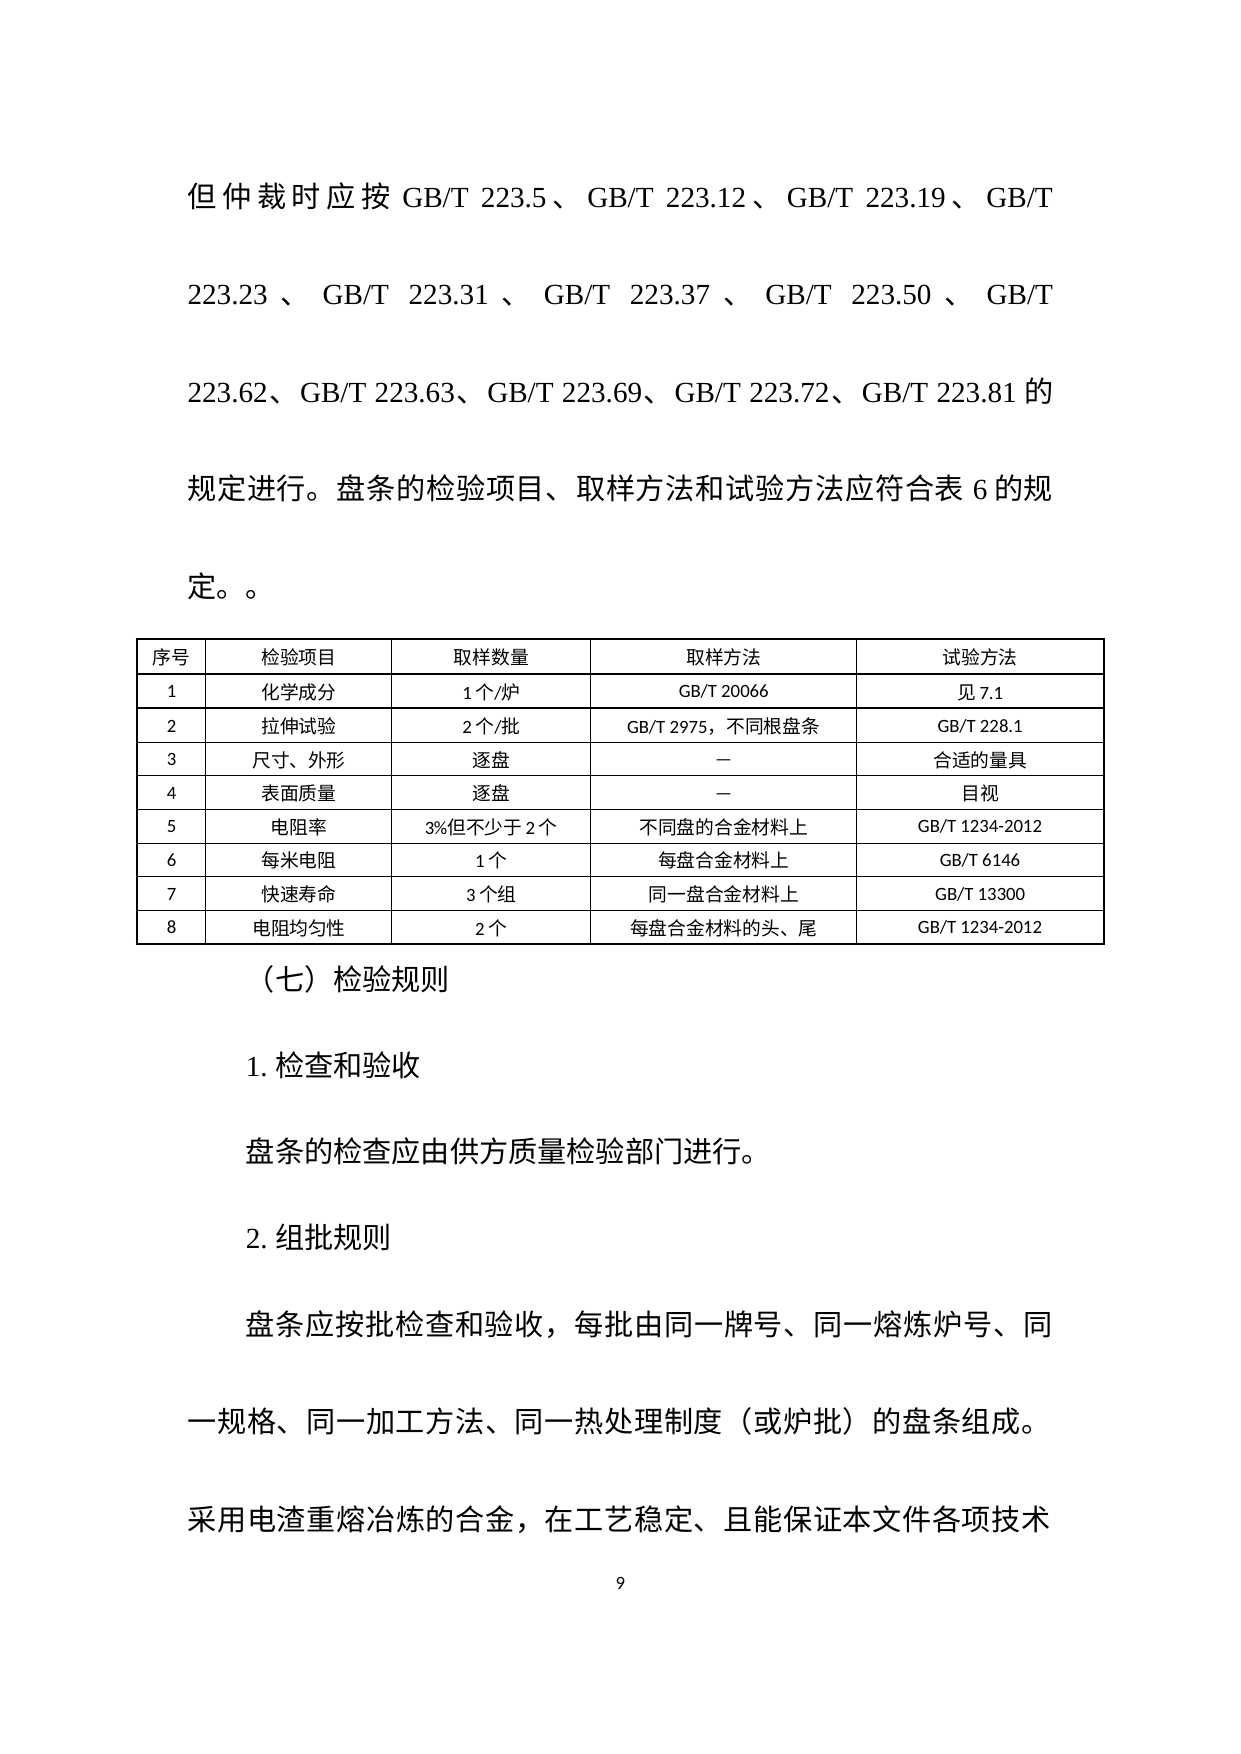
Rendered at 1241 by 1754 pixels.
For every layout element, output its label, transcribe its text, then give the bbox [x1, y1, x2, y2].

table_cell 目视 [857, 776, 1103, 809]
table_cell 7 [138, 877, 205, 909]
text （七）检验规则 [187, 945, 1053, 1010]
table_cell 每盘合金材料的头、尾 [591, 911, 856, 943]
table_cell GB/T 6146 [857, 844, 1103, 876]
text 2. 组批规则 [187, 1203, 1053, 1268]
table_cell 电阻均匀性 [206, 911, 391, 943]
table_cell 8 [138, 911, 205, 943]
table_cell 化学成分 [206, 675, 391, 707]
table_header 取样数量 [392, 640, 590, 673]
table_header 序号 [138, 640, 205, 673]
text 1. 检查和验收 [187, 1031, 1053, 1096]
table_cell GB/T 228.1 [857, 709, 1103, 742]
table_cell 1 [138, 675, 205, 707]
table_header 检验项目 [206, 640, 391, 673]
table_cell 3个组 [392, 877, 590, 909]
table_cell 逐盘 [392, 743, 590, 775]
table_cell 快速寿命 [206, 877, 391, 909]
table_cell 2个 [392, 911, 590, 943]
text 盘条的检查应由供方质量检验部门进行。 [187, 1117, 1053, 1182]
table_cell — [591, 743, 856, 775]
table_cell 1个 [392, 844, 590, 876]
table_cell — [591, 776, 856, 809]
table_cell 逐盘 [392, 776, 590, 809]
table_cell 合适的量具 [857, 743, 1103, 775]
table_cell 每盘合金材料上 [591, 844, 856, 876]
table_cell 3%但不少于2个 [392, 810, 590, 842]
table_cell GB/T 1234-2012 [857, 911, 1103, 943]
table_header 试验方法 [857, 640, 1103, 673]
table_cell 表面质量 [206, 776, 391, 809]
table_cell 5 [138, 810, 205, 842]
table_cell 1个/炉 [392, 675, 590, 707]
table_cell 尺寸、外形 [206, 743, 391, 775]
table_cell 2 [138, 709, 205, 742]
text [187, 1290, 1053, 1550]
table_cell 每米电阻 [206, 844, 391, 876]
table_cell 6 [138, 844, 205, 876]
table_cell 2个/批 [392, 709, 590, 742]
table_cell GB/T 13300 [857, 877, 1103, 909]
table_cell 同一盘合金材料上 [591, 877, 856, 909]
table_header 取样方法 [591, 640, 856, 673]
table_cell 电阻率 [206, 810, 391, 842]
table_cell 3 [138, 743, 205, 775]
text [187, 162, 1053, 617]
table_cell 不同盘的合金材料上 [591, 810, 856, 842]
table_cell GB/T 2975，不同根盘条 [591, 709, 856, 742]
table_cell 拉伸试验 [206, 709, 391, 742]
table_cell GB/T 1234-2012 [857, 810, 1103, 842]
table_cell 见7.1 [857, 675, 1103, 707]
table_cell GB/T 20066 [591, 675, 856, 707]
table_cell 4 [138, 776, 205, 809]
